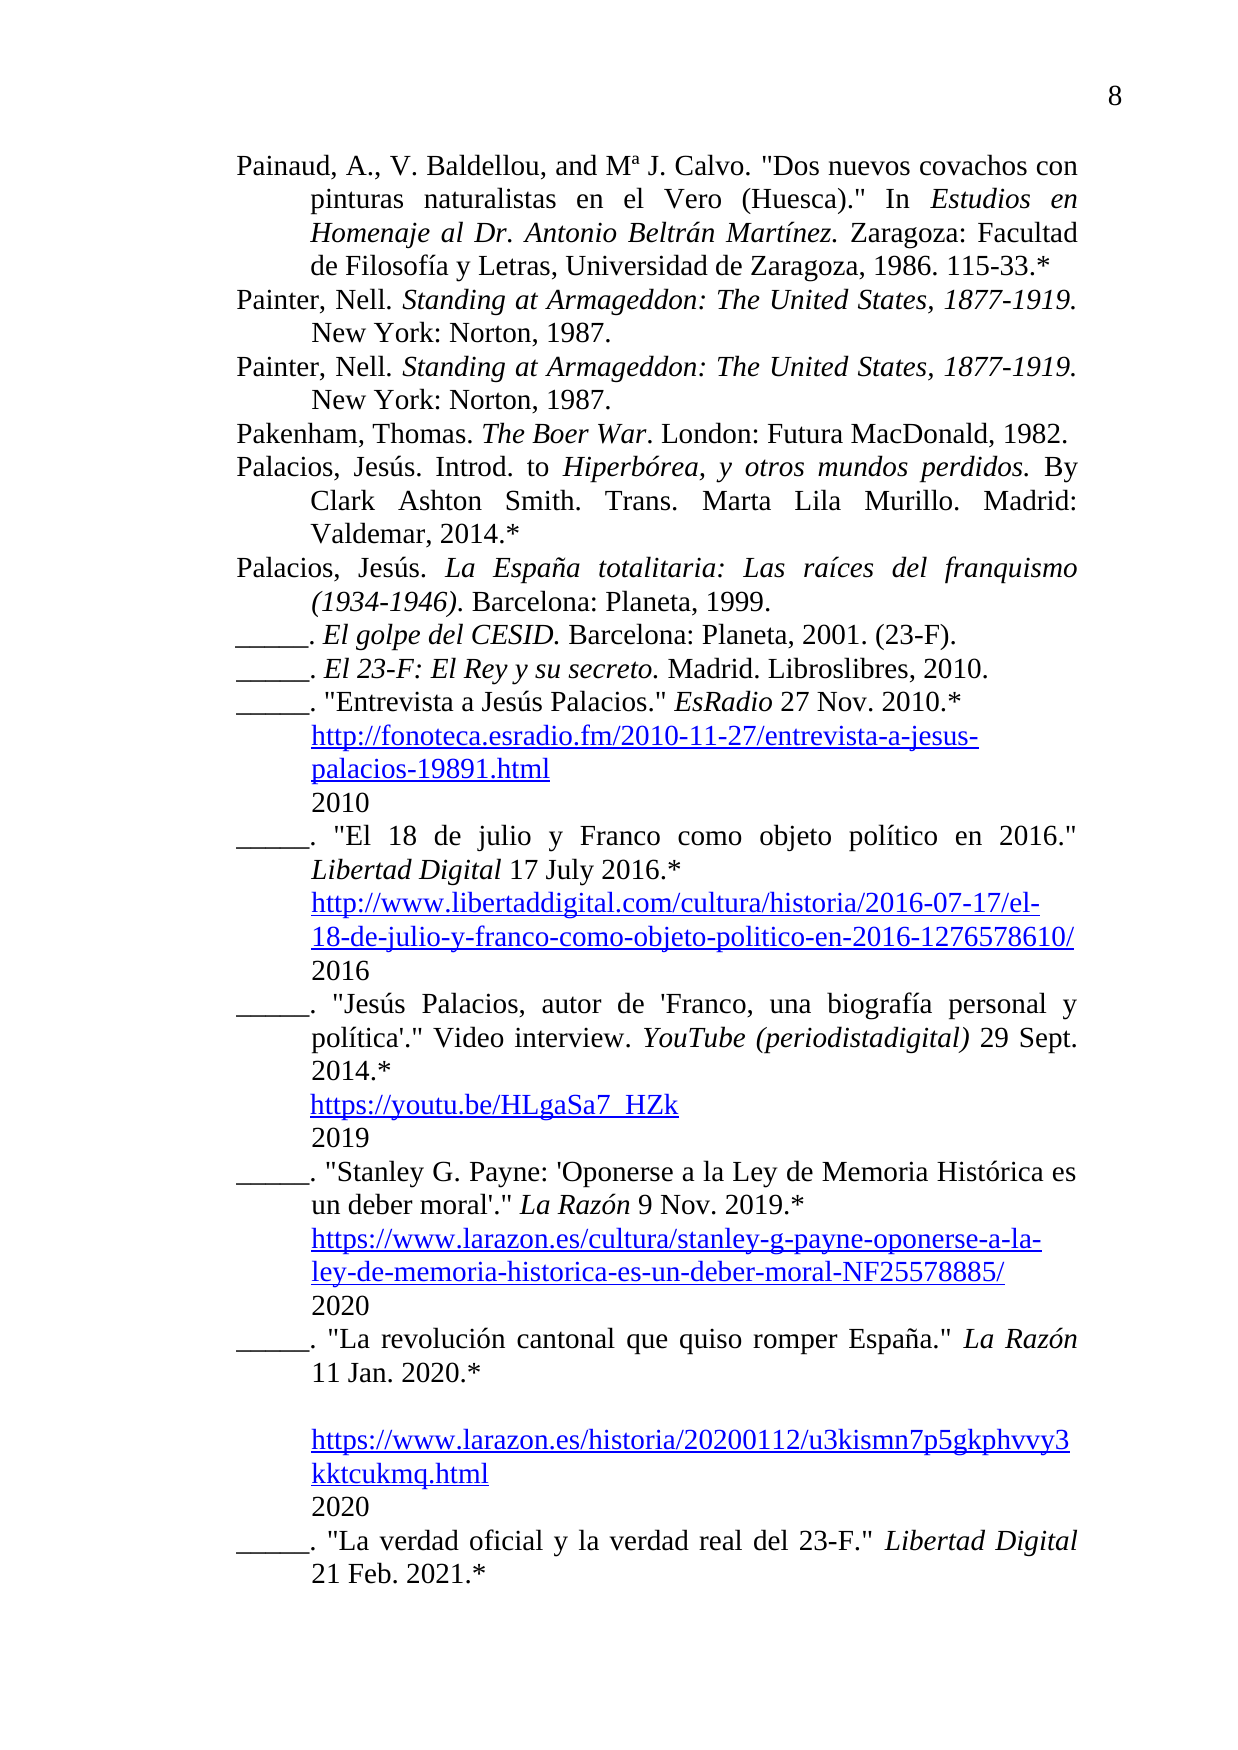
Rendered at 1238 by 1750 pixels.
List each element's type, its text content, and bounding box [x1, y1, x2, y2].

text _____. "Entrevista a Jesús Palacios." EsRadio 27 Nov. 2010.* [236, 684, 1078, 718]
text _____. "La verdad oficial y la verdad real del 23-F." Libertad Digital 21 Feb. 2021.* [236, 1523, 1078, 1590]
text 2016 [236, 953, 1078, 986]
text _____. El golpe del CESID. Barcelona: Planeta, 2001. (23-F). [235, 617, 1078, 651]
text Painter, Nell. Standing at Armageddon: The United States, 1877-1919. New York: Norton, 1987. [236, 349, 1078, 416]
text _____. "Stanley G. Payne: 'Oponerse a la Ley de Memoria Histórica es un deber moral'." La Razón 9 Nov. 2019.* [236, 1154, 1078, 1221]
text http://fonoteca.esradio.fm/2010-11-27/entrevista-a-jesus-palacios-19891.html [236, 718, 1078, 785]
text Pakenham, Thomas. The Boer War. London: Futura MacDonald, 1982. [236, 416, 1077, 449]
text 2020 [236, 1489, 1078, 1523]
text 2020 [236, 1288, 1078, 1322]
text https://youtu.be/HLgaSa7_HZk [310, 1087, 1078, 1120]
text https://www.larazon.es/cultura/stanley-g-payne-oponerse-a-la-ley-de-memoria-historica-es-un-deber-moral-NF25578885/ [236, 1221, 1078, 1288]
text 2019 [236, 1120, 1078, 1154]
text Palacios, Jesús. Introd. to Hiperbórea, y otros mundos perdidos. By Clark Ashton Smith. Trans. Marta Lila Murillo. Madrid: Valdemar, 2014.* [236, 449, 1078, 550]
text _____. El 23-F: El Rey y su secreto. Madrid. Libroslibres, 2010. [236, 651, 1078, 684]
text https://www.larazon.es/historia/20200112/u3kismn7p5gkphvvy3kktcukmq.html [236, 1389, 1078, 1489]
text Palacios, Jesús. La España totalitaria: Las raíces del franquismo (1934-1946). Barcelona: Planeta, 1999. [236, 550, 1078, 617]
text _____. "Jesús Palacios, autor de 'Franco, una biografía personal y política'." Video interview. YouTube (periodistadigital) 29 Sept. 2014.* [236, 986, 1078, 1087]
text _____. "La revolución cantonal que quiso romper España." La Razón 11 Jan. 2020.* [236, 1322, 1078, 1389]
text _____. "El 18 de julio y Franco como objeto político en 2016." Libertad Digital 17 July 2016.* [236, 818, 1078, 886]
text 2010 [236, 785, 1078, 818]
text http://www.libertaddigital.com/cultura/historia/2016-07-17/el-18-de-julio-y-franco-como-objeto-politico-en-2016-1276578610/ [236, 886, 1078, 953]
text Painaud, A., V. Baldellou, and Mª J. Calvo. "Dos nuevos covachos con pinturas naturalistas en el Vero (Huesca)." In Estudios en Homenaje al Dr. Antonio Beltrán Martínez. Zaragoza: Facultad de Filosofía y Letras, Universidad de Zaragoza, 1986. 115-33.* [236, 148, 1078, 282]
text Painter, Nell. Standing at Armageddon: The United States, 1877-1919. New York: Norton, 1987. [236, 282, 1078, 349]
